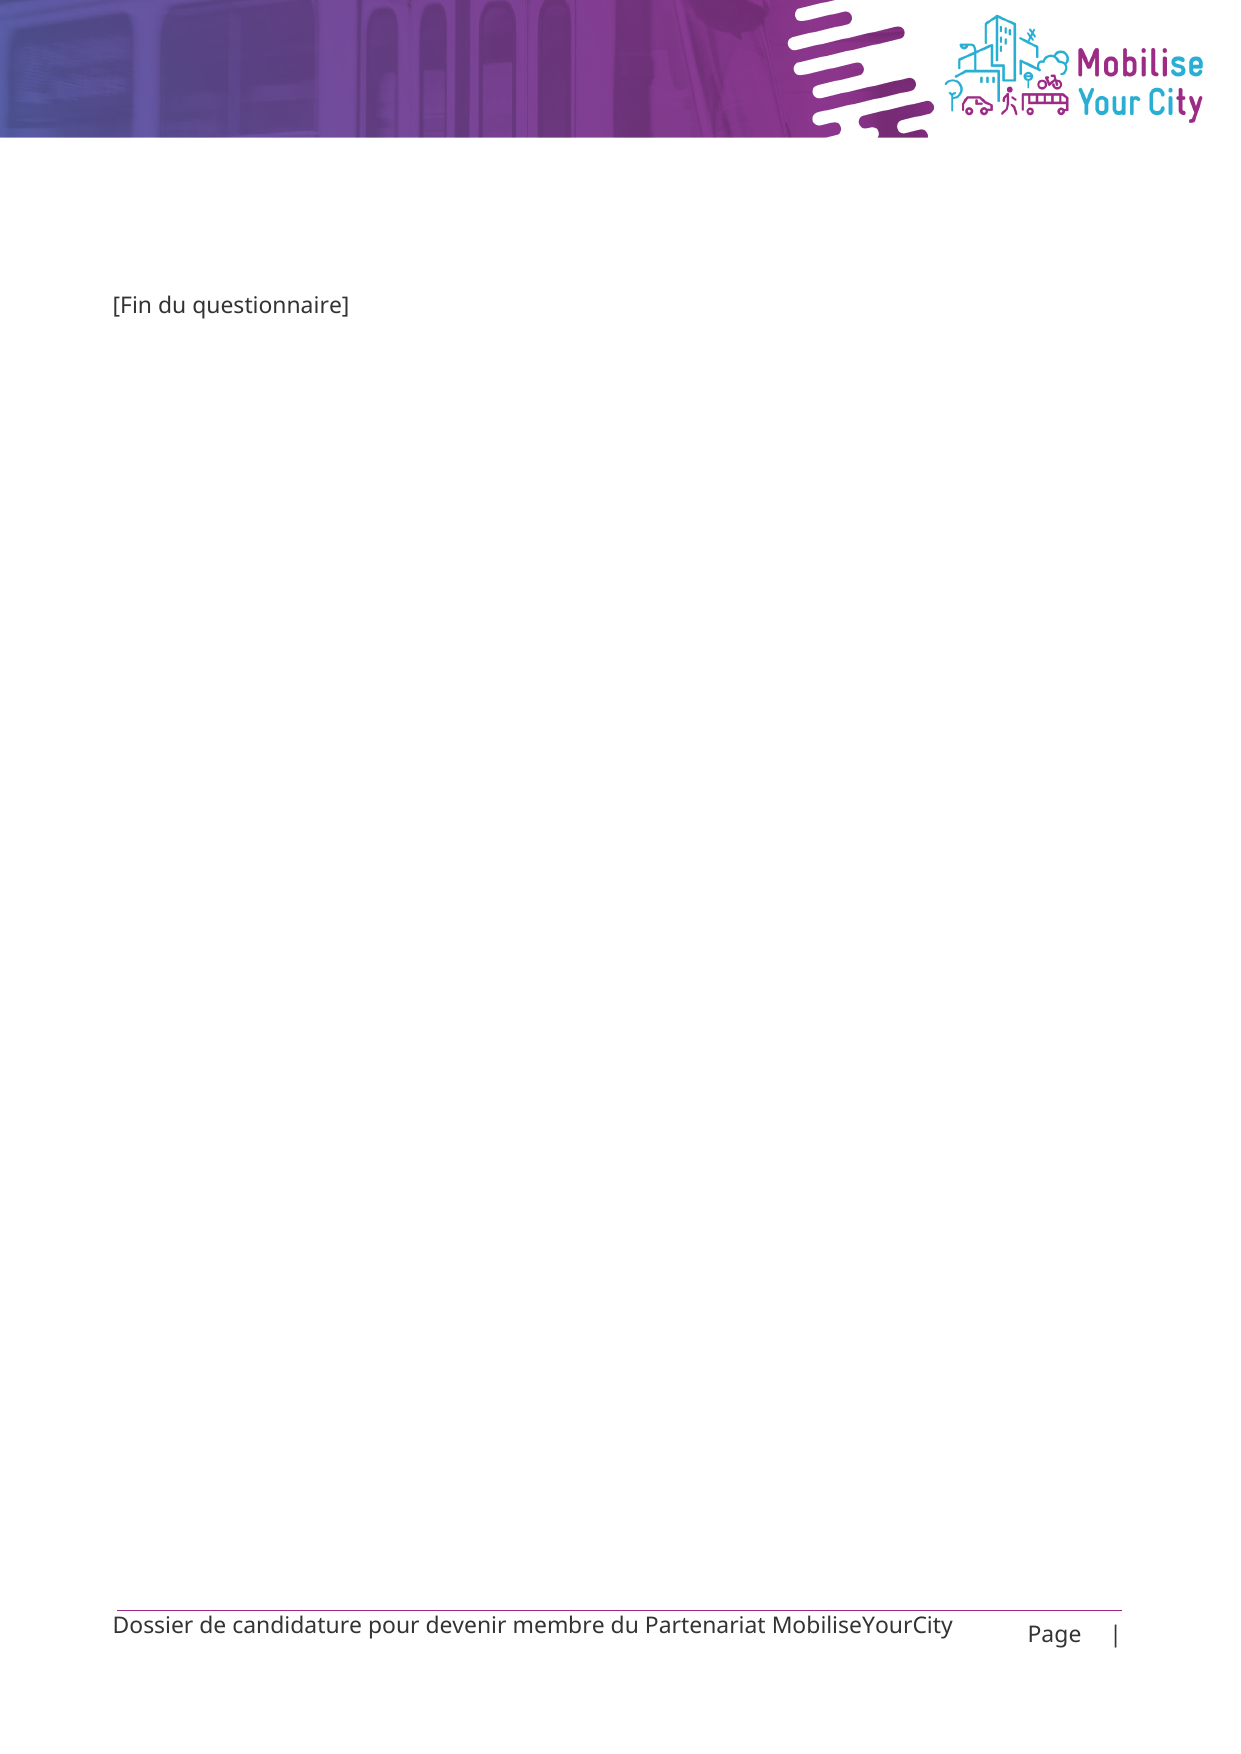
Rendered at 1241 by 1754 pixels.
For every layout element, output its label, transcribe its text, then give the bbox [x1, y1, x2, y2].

picture [0, 0, 1222, 140]
text [Fin du questionnaire] [112, 288, 1128, 320]
